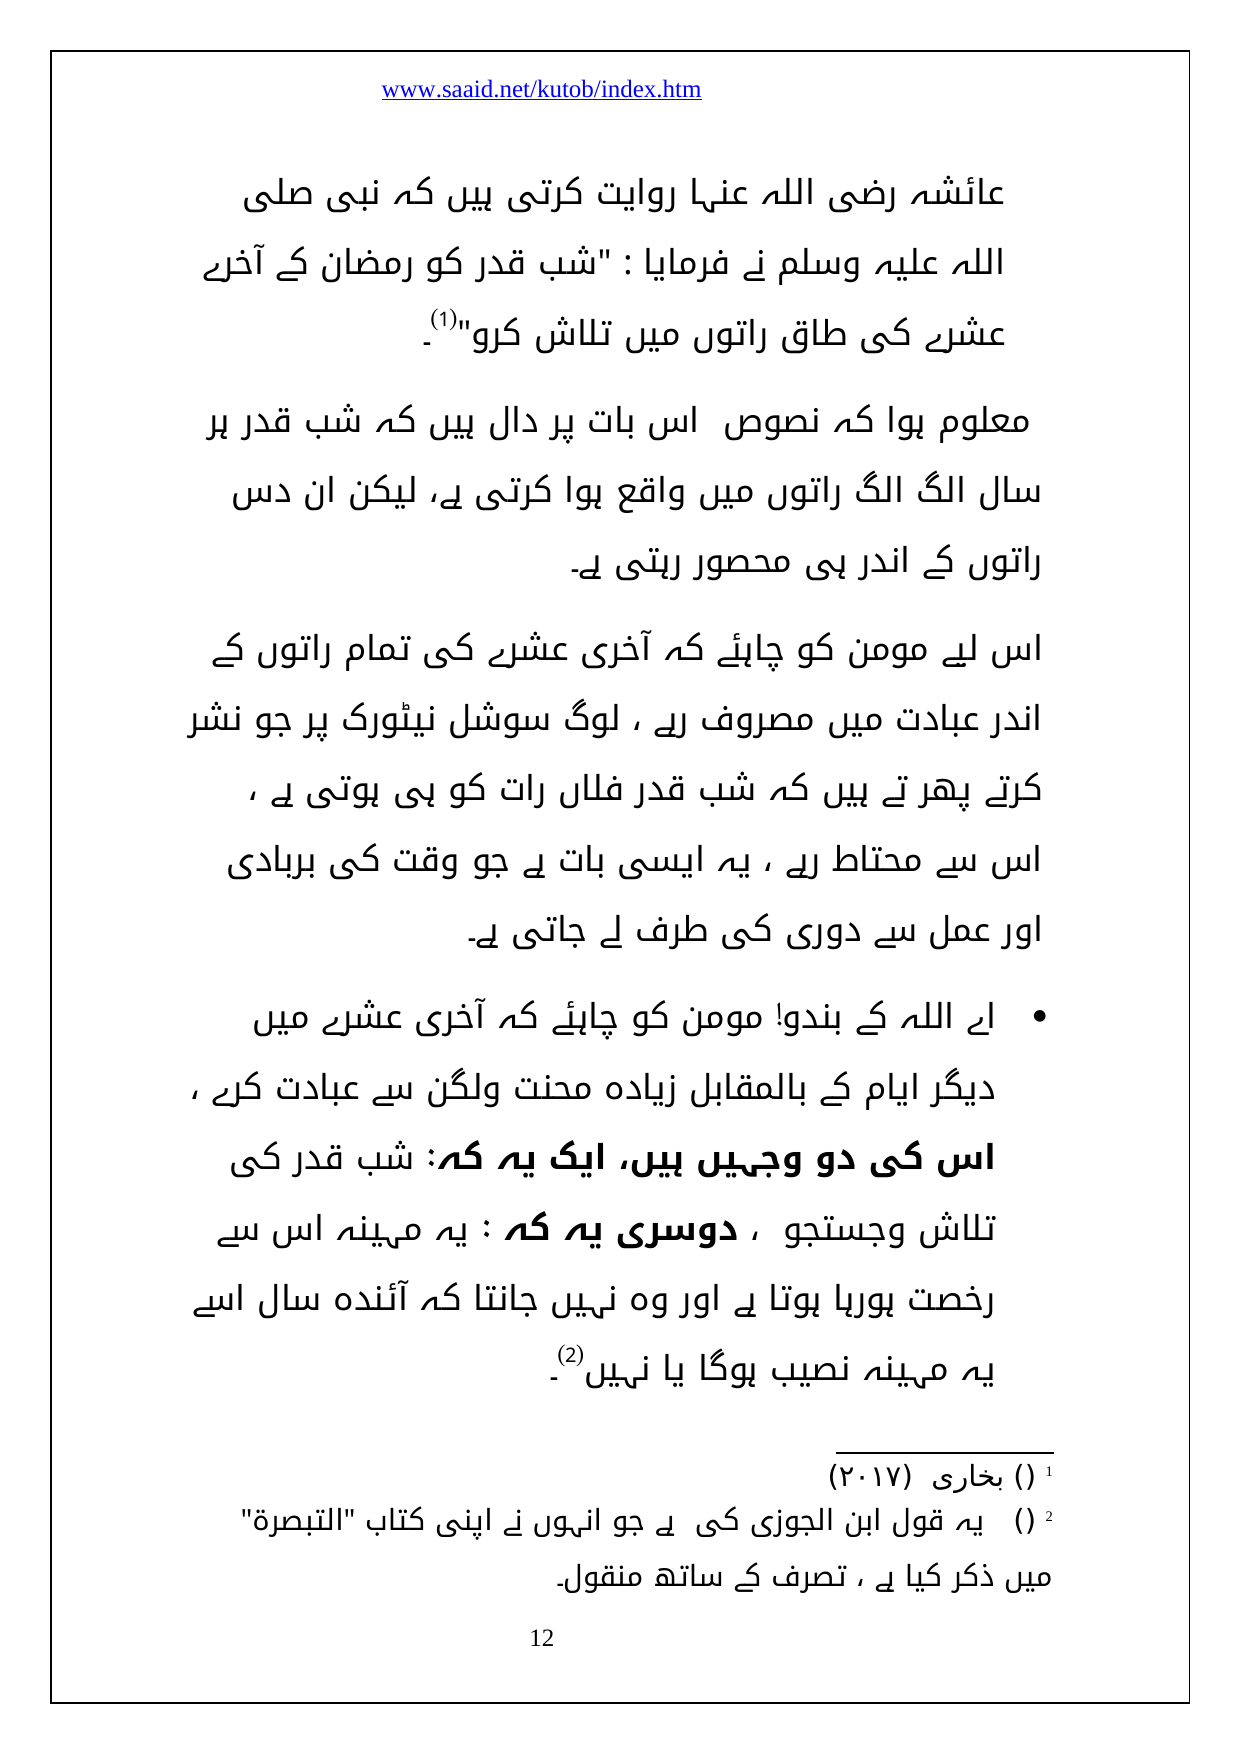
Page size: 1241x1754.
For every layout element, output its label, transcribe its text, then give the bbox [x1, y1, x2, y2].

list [187, 160, 1043, 366]
text معلوم ہوا کہ نصوص اس بات پر دال ہیں کہ شب قدر ہر سال الگ الگ راتوں میں واقع ہوا کرتی ہے، لیکن ان دس راتوں کے اندر ہی محصور رہتی ہے۔ [187, 388, 1043, 594]
list اے اللہ کے بندو! مومن کو چاہئے کہ آخری عشرے میں دیگر ایام کے بالمقابل زیادہ محنت ولگن سے عبادت کرے ، اس کی دو وجہیں ہیں، ایک یہ کہ: شب قدر کی تلاش وجستجو ، دوسری یہ کہ : یہ مہینہ اس سے رخصت ہورہا ہوتا ہے اور وہ نہیں جانتا کہ آئندہ سال اسے یہ مہینہ نصیب ہوگا یا نہیں()۔ [187, 984, 1034, 1402]
text اس لیے مومن کو چاہئے کہ آخری عشرے کی تمام راتوں کے اندر عبادت میں مصروف رہے ، لوگ سوشل نیٹورک پر جو نشر کرتے پھر تے ہیں کہ شب قدر فلاں رات کو ہی ہوتی ہے ، اس سے محتاط رہے ، یہ ایسی بات ہے جو وقت کی بربادی اور عمل سے دوری کی طرف لے جاتی ہے۔ [187, 616, 1043, 963]
